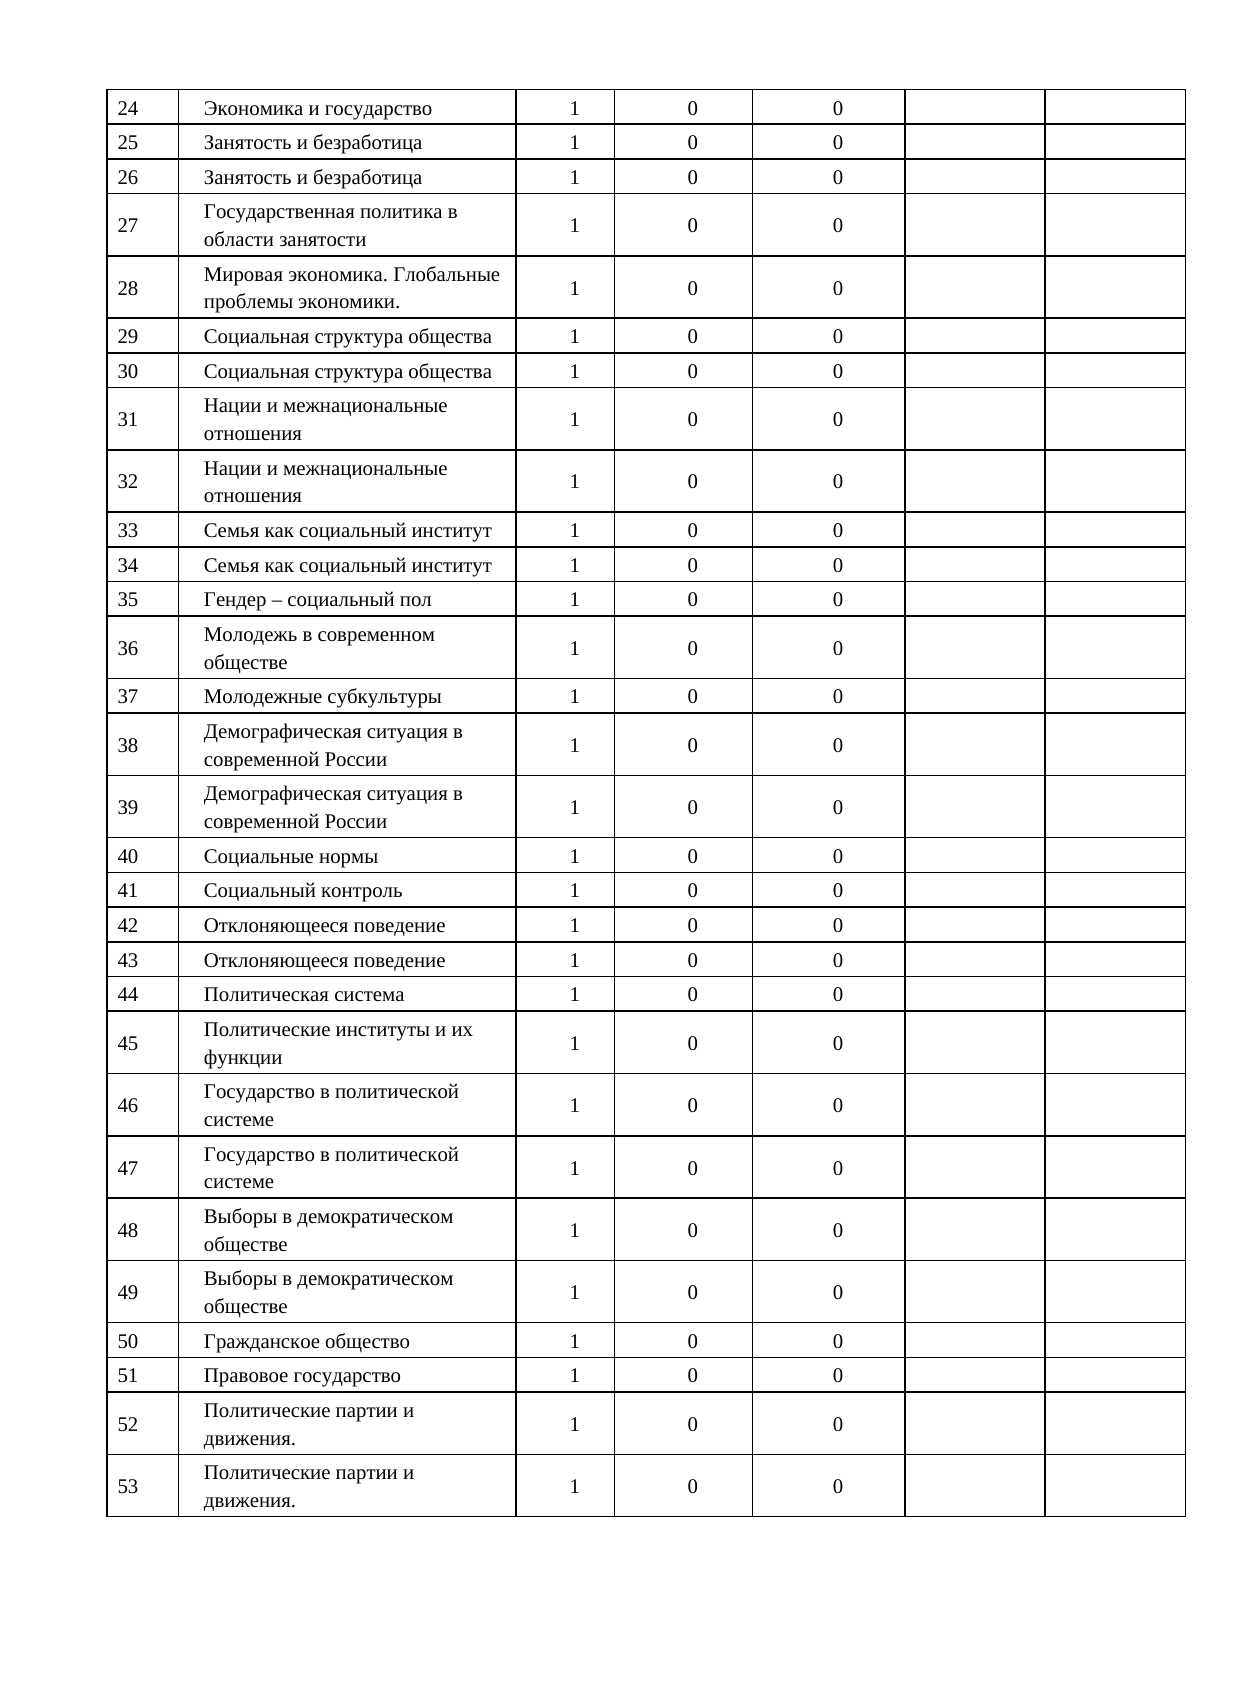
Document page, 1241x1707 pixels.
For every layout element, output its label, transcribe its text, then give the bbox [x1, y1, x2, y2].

table_cell 25 [108, 125, 178, 158]
table_cell 0 [615, 125, 752, 158]
table_cell [906, 125, 1044, 158]
table_cell 0 [615, 451, 752, 511]
table_cell 0 [615, 1012, 752, 1073]
table_cell 28 [108, 257, 178, 317]
table_cell 0 [753, 1012, 904, 1073]
table_cell 0 [615, 1455, 752, 1516]
table_cell 50 [108, 1323, 178, 1356]
table_cell 1 [517, 354, 614, 387]
table_cell [906, 257, 1044, 317]
table_cell 1 [517, 1137, 614, 1197]
table_cell [1046, 977, 1185, 1010]
table_cell 42 [108, 908, 178, 941]
table_cell Социальная структура общества [179, 319, 515, 352]
table_cell 1 [517, 125, 614, 158]
table_cell [906, 617, 1044, 678]
table_cell 0 [753, 873, 904, 906]
table_cell 1 [517, 873, 614, 906]
table_cell Политические институты и их функции [179, 1012, 515, 1073]
table_cell [1046, 319, 1185, 352]
table_cell 0 [753, 776, 904, 837]
table_cell [906, 873, 1044, 906]
table_cell 1 [517, 714, 614, 774]
table_cell Гражданское общество [179, 1323, 515, 1356]
table_cell 0 [615, 873, 752, 906]
table_cell 0 [753, 1358, 904, 1391]
table_cell 0 [753, 977, 904, 1010]
table_cell Отклоняющееся поведение [179, 908, 515, 941]
table_cell [906, 1261, 1044, 1322]
table_cell 0 [753, 943, 904, 976]
table_cell 26 [108, 160, 178, 193]
table_cell [1046, 548, 1185, 581]
table_cell 52 [108, 1393, 178, 1453]
table_cell 37 [108, 679, 178, 712]
table_cell 0 [615, 1358, 752, 1391]
table_cell 0 [753, 160, 904, 193]
table_cell Демографическая ситуация в современной России [179, 776, 515, 837]
table_cell Социальный контроль [179, 873, 515, 906]
table_cell 0 [753, 354, 904, 387]
table_cell Молодежные субкультуры [179, 679, 515, 712]
table_cell [1046, 513, 1185, 546]
table_cell [1046, 125, 1185, 158]
table_cell 0 [615, 160, 752, 193]
table_cell 51 [108, 1358, 178, 1391]
table_cell [1046, 908, 1185, 941]
table_cell 0 [753, 617, 904, 678]
table_cell 49 [108, 1261, 178, 1322]
table_cell [906, 1455, 1044, 1516]
table_cell 0 [753, 1261, 904, 1322]
table_cell [906, 451, 1044, 511]
table_cell [1046, 1358, 1185, 1391]
table_cell Социальная структура общества [179, 354, 515, 387]
table_cell 0 [615, 1393, 752, 1453]
table_cell 43 [108, 943, 178, 976]
table_cell 1 [517, 1455, 614, 1516]
table_cell 0 [615, 1261, 752, 1322]
table_cell 0 [753, 125, 904, 158]
table_cell 32 [108, 451, 178, 511]
table_cell 0 [615, 617, 752, 678]
table_cell 44 [108, 977, 178, 1010]
table_cell Государственная политика в области занятости [179, 194, 515, 255]
table_cell Государство в политической системе [179, 1074, 515, 1135]
table_cell 0 [753, 1393, 904, 1453]
table_cell 1 [517, 838, 614, 872]
table_cell 1 [517, 388, 614, 449]
table_cell 1 [517, 582, 614, 615]
table_cell 1 [517, 194, 614, 255]
table_cell [906, 1199, 1044, 1259]
table_cell 0 [753, 257, 904, 317]
table_cell 0 [753, 1323, 904, 1356]
table_cell [906, 1137, 1044, 1197]
table_cell [906, 513, 1044, 546]
table_cell Нации и межнациональные отношения [179, 451, 515, 511]
table_cell [906, 1393, 1044, 1453]
table_cell Занятость и безработица [179, 125, 515, 158]
table_cell 36 [108, 617, 178, 678]
table_cell 34 [108, 548, 178, 581]
table_cell 0 [753, 1455, 904, 1516]
table_cell 1 [517, 257, 614, 317]
table_cell [906, 1074, 1044, 1135]
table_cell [179, 90, 515, 123]
table_cell 31 [108, 388, 178, 449]
table_cell Политическая система [179, 977, 515, 1010]
table_cell [1046, 679, 1185, 712]
table_cell [1046, 90, 1185, 123]
table_cell Политические партии и движения. [179, 1393, 515, 1453]
table_cell 0 [615, 1323, 752, 1356]
table_cell 1 [517, 977, 614, 1010]
table_cell 38 [108, 714, 178, 774]
table_cell 0 [615, 679, 752, 712]
table_cell 1 [517, 1393, 614, 1453]
table_cell 1 [517, 1074, 614, 1135]
table_cell [1046, 1455, 1185, 1516]
table_cell [1046, 714, 1185, 774]
table_cell 0 [753, 1199, 904, 1259]
table_cell [1046, 1012, 1185, 1073]
table_cell 0 [753, 582, 904, 615]
table_cell 0 [753, 451, 904, 511]
table_cell 0 [615, 714, 752, 774]
table_cell 0 [753, 548, 904, 581]
table_cell 0 [753, 1074, 904, 1135]
table_cell [1046, 257, 1185, 317]
table_cell [906, 319, 1044, 352]
table_cell 0 [753, 319, 904, 352]
table_cell Отклоняющееся поведение [179, 943, 515, 976]
table_cell [1046, 943, 1185, 976]
table_cell [1046, 838, 1185, 872]
table_cell 0 [615, 257, 752, 317]
table_cell [906, 194, 1044, 255]
table_cell [906, 1323, 1044, 1356]
table_cell Политические партии и движения. [179, 1455, 515, 1516]
table_cell [906, 388, 1044, 449]
table_cell 40 [108, 838, 178, 872]
table_cell Демографическая ситуация в современной России [179, 714, 515, 774]
table_cell [906, 354, 1044, 387]
table_cell 45 [108, 1012, 178, 1073]
table_cell [906, 90, 1044, 123]
table_cell 0 [615, 838, 752, 872]
table_cell [1046, 617, 1185, 678]
table_cell Государство в политической системе [179, 1137, 515, 1197]
table_cell [1046, 1323, 1185, 1356]
table_cell 39 [108, 776, 178, 837]
table_cell Выборы в демократическом обществе [179, 1261, 515, 1322]
table_cell [1046, 1199, 1185, 1259]
table_cell 0 [753, 194, 904, 255]
table_cell 33 [108, 513, 178, 546]
table_cell 0 [753, 388, 904, 449]
table_cell 0 [615, 908, 752, 941]
table_cell 47 [108, 1137, 178, 1197]
table_cell 1 [517, 1199, 614, 1259]
table_cell 0 [615, 548, 752, 581]
table_cell [906, 679, 1044, 712]
table_cell [906, 1358, 1044, 1391]
table_cell 48 [108, 1199, 178, 1259]
table_cell Занятость и безработица [179, 160, 515, 193]
table_cell 1 [517, 160, 614, 193]
table_cell [1046, 1074, 1185, 1135]
table_cell Правовое государство [179, 1358, 515, 1391]
table_cell 29 [108, 319, 178, 352]
table_cell [906, 582, 1044, 615]
table_cell [906, 160, 1044, 193]
table_cell 27 [108, 194, 178, 255]
table_cell 1 [517, 513, 614, 546]
table_cell 0 [615, 1137, 752, 1197]
table_cell 0 [615, 388, 752, 449]
table_cell 0 [615, 319, 752, 352]
table_cell 1 [517, 679, 614, 712]
table_cell [1046, 1137, 1185, 1197]
table_cell [1046, 1261, 1185, 1322]
table_cell 1 [517, 451, 614, 511]
table_cell 1 [517, 776, 614, 837]
table_cell Нации и межнациональные отношения [179, 388, 515, 449]
table_cell 0 [615, 354, 752, 387]
table_cell [906, 1012, 1044, 1073]
table_cell 1 [517, 319, 614, 352]
table_cell 0 [615, 943, 752, 976]
table_cell [1046, 451, 1185, 511]
table_cell 0 [753, 513, 904, 546]
table_cell Семья как социальный институт [179, 548, 515, 581]
table_cell 0 [753, 714, 904, 774]
table_cell 30 [108, 354, 178, 387]
table_cell [1046, 388, 1185, 449]
table_cell 0 [753, 90, 904, 123]
table_cell [906, 977, 1044, 1010]
table_cell 0 [615, 977, 752, 1010]
table_cell 53 [108, 1455, 178, 1516]
table_cell 0 [753, 838, 904, 872]
table_cell 1 [517, 1323, 614, 1356]
table_cell 1 [517, 617, 614, 678]
table_cell 0 [615, 582, 752, 615]
table_cell [1046, 582, 1185, 615]
table_cell 0 [753, 679, 904, 712]
table_cell 1 [517, 90, 614, 123]
table_cell 0 [753, 1137, 904, 1197]
table_cell [906, 776, 1044, 837]
table_cell [906, 714, 1044, 774]
table_cell Мировая экономика. Глобальные проблемы экономики. [179, 257, 515, 317]
table_cell Семья как социальный институт [179, 513, 515, 546]
table_cell 0 [753, 908, 904, 941]
table_cell [906, 548, 1044, 581]
table_cell [1046, 776, 1185, 837]
table_cell [906, 908, 1044, 941]
table_cell [1046, 1393, 1185, 1453]
table_cell 35 [108, 582, 178, 615]
table_cell Молодежь в современном обществе [179, 617, 515, 678]
table_cell 24 [108, 90, 178, 123]
table_cell [906, 838, 1044, 872]
table_cell [1046, 160, 1185, 193]
table_cell 1 [517, 908, 614, 941]
table_cell Гендер – социальный пол [179, 582, 515, 615]
table_cell 0 [615, 513, 752, 546]
table_cell 0 [615, 1074, 752, 1135]
table_cell 1 [517, 1261, 614, 1322]
table_cell [906, 943, 1044, 976]
table_cell 0 [615, 776, 752, 837]
table_cell [1046, 194, 1185, 255]
table_cell Социальные нормы [179, 838, 515, 872]
table_cell 1 [517, 943, 614, 976]
table_cell 41 [108, 873, 178, 906]
table_cell [1046, 354, 1185, 387]
table_cell [1046, 873, 1185, 906]
table_cell 1 [517, 1012, 614, 1073]
table_cell 1 [517, 1358, 614, 1391]
table_cell 0 [615, 90, 752, 123]
table_cell Выборы в демократическом обществе [179, 1199, 515, 1259]
table_cell 0 [615, 194, 752, 255]
table_cell 46 [108, 1074, 178, 1135]
table_cell 1 [517, 548, 614, 581]
table_cell 0 [615, 1199, 752, 1259]
